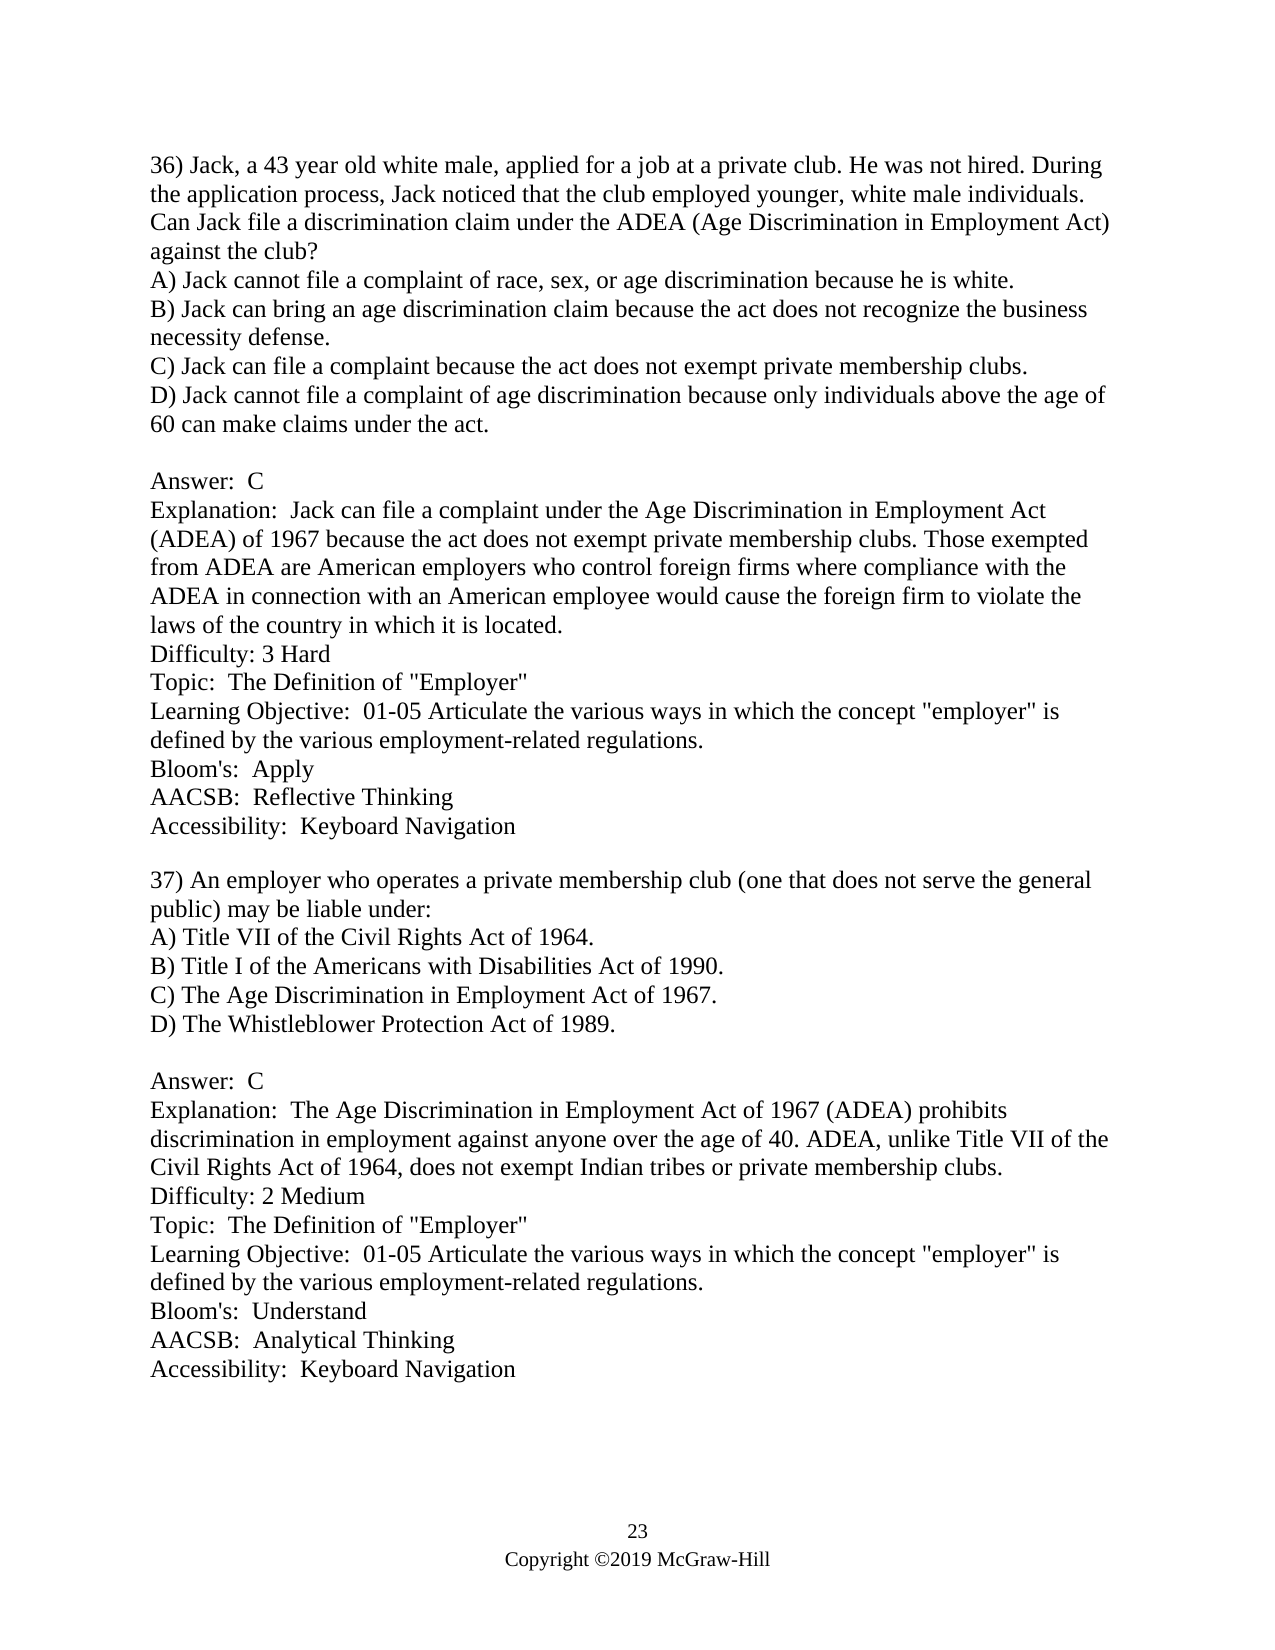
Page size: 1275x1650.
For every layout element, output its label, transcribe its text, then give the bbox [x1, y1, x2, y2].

text Difficulty: 2 Medium [150, 1181, 1125, 1210]
text C) The Age Discrimination in Employment Act of 1967. [150, 980, 1125, 1009]
text Difficulty: 3 Hard [150, 639, 1125, 667]
text Learning Objective: 01-05 Articulate the various ways in which the concept "employer" is defined by the various employment-related regulations. [150, 1239, 1125, 1296]
text Answer: C [150, 466, 1125, 495]
text B) Title I of the Americans with Disabilities Act of 1990. [150, 951, 1125, 980]
text Bloom's: Apply [150, 754, 1125, 782]
text Explanation: The Age Discrimination in Employment Act of 1967 (ADEA) prohibits discrimination in employment against anyone over the age of 40. ADEA, unlike Title VII of the Civil Rights Act of 1964, does not exempt Indian tribes or private membership clubs. [150, 1095, 1125, 1181]
text Accessibility: Keyboard Navigation [150, 1354, 1125, 1382]
text AACSB: Analytical Thinking [150, 1325, 1125, 1354]
text A) Title VII of the Civil Rights Act of 1964. [150, 922, 1125, 951]
text Accessibility: Keyboard Navigation [150, 811, 1125, 840]
text D) The Whistleblower Protection Act of 1989. [150, 1009, 1125, 1037]
text 37) An employer who operates a private membership club (one that does not serve the general public) may be liable under: [150, 865, 1125, 922]
text Answer: C [150, 1066, 1125, 1095]
text Topic: The Definition of "Employer" [150, 1210, 1125, 1239]
text D) Jack cannot file a complaint of age discrimination because only individuals above the age of 60 can make claims under the act. [150, 380, 1125, 437]
text Topic: The Definition of "Employer" [150, 667, 1125, 696]
text Learning Objective: 01-05 Articulate the various ways in which the concept "employer" is defined by the various employment-related regulations. [150, 696, 1125, 754]
text C) Jack can file a complaint because the act does not exempt private membership clubs. [150, 351, 1125, 380]
text 36) Jack, a 43 year old white male, applied for a job at a private club. He was not hired. During the application process, Jack noticed that the club employed younger, white male individuals. Can Jack file a discrimination claim under the ADEA (Age Discrimination in Employment Act) against the club? [150, 150, 1125, 265]
text AACSB: Reflective Thinking [150, 782, 1125, 811]
text B) Jack can bring an age discrimination claim because the act does not recognize the business necessity defense. [150, 294, 1125, 351]
text A) Jack cannot file a complaint of race, sex, or age discrimination because he is white. [150, 265, 1125, 294]
text Bloom's: Understand [150, 1296, 1125, 1325]
text Explanation: Jack can file a complaint under the Age Discrimination in Employment Act (ADEA) of 1967 because the act does not exempt private membership clubs. Those exempted from ADEA are American employers who control foreign firms where compliance with the ADEA in connection with an American employee would cause the foreign firm to violate the laws of the country in which it is located. [150, 495, 1125, 639]
